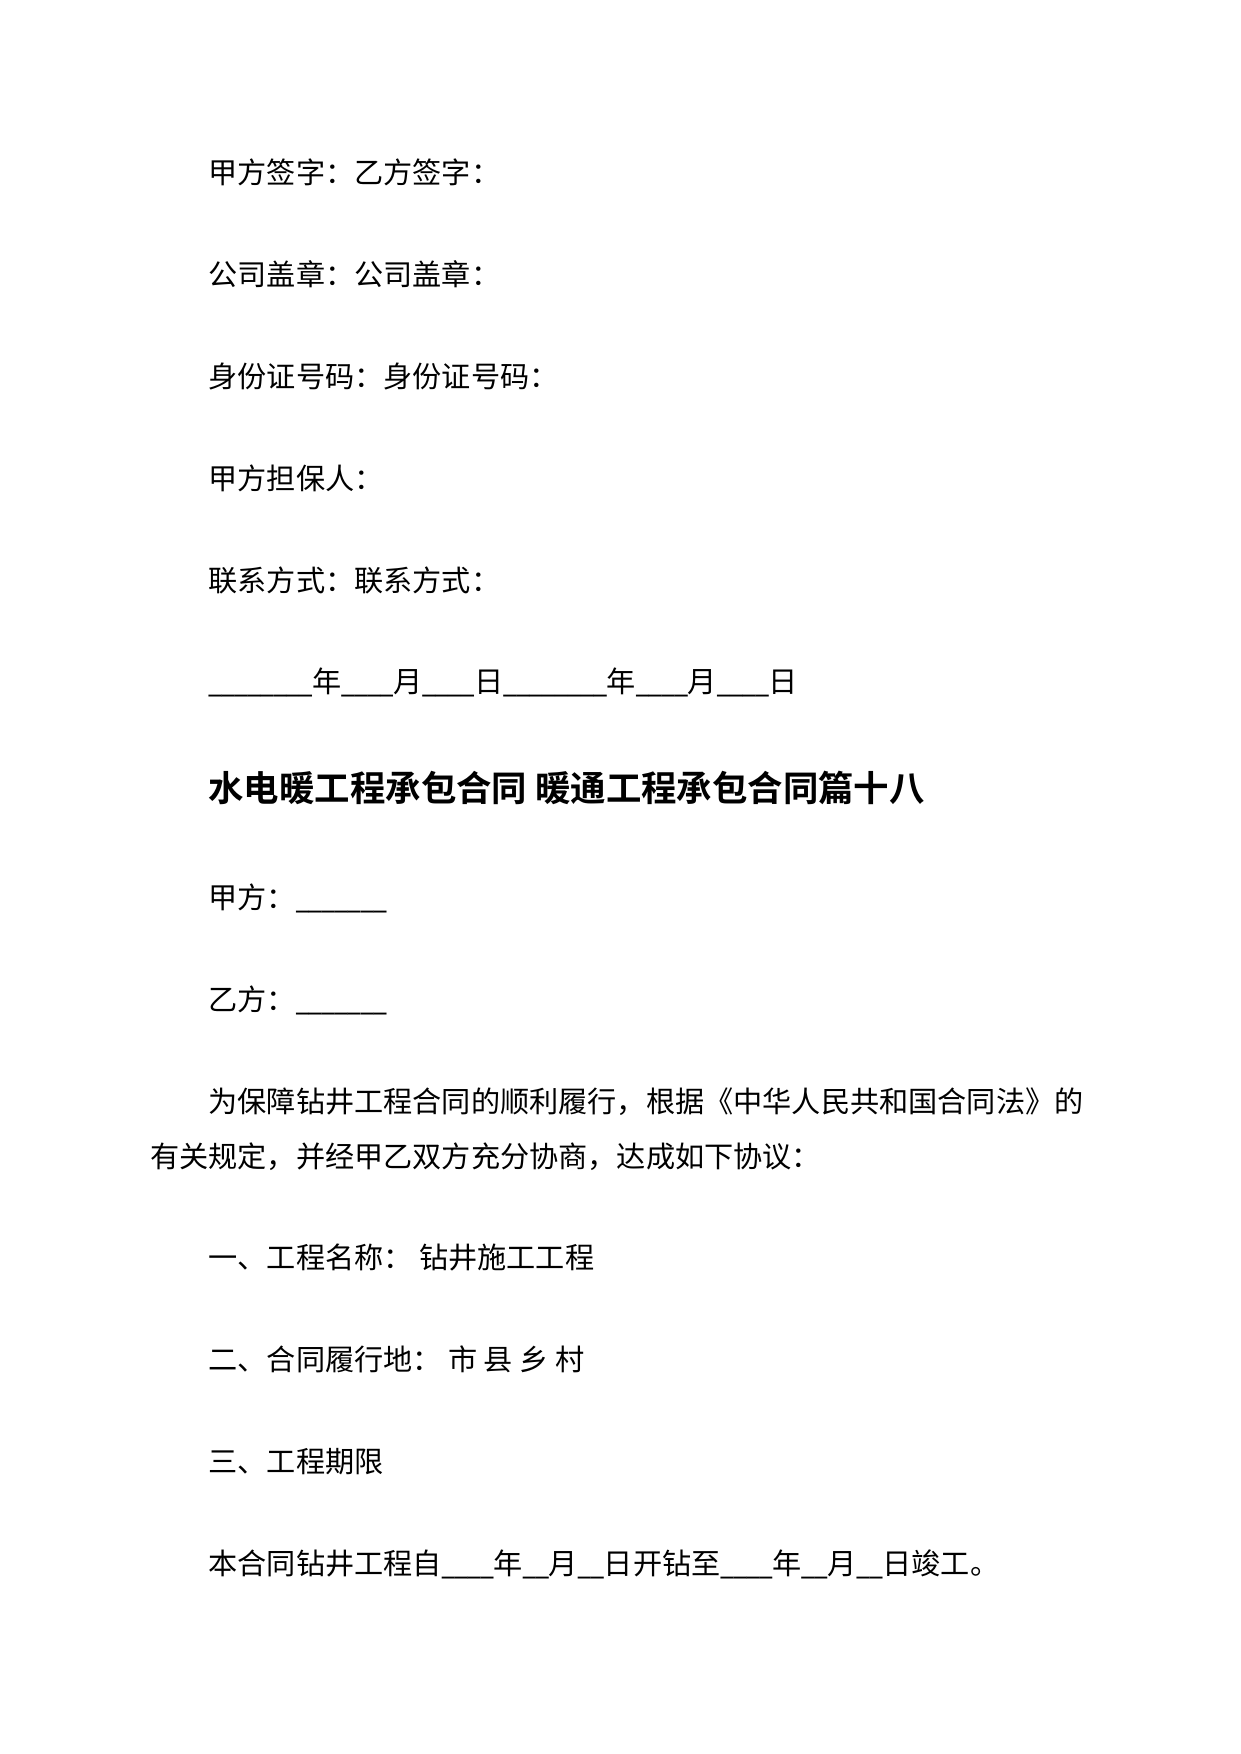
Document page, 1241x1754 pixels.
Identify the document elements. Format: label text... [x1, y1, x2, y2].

text 为保障钻井工程合同的顺利履行，根据《中华人民共和国合同法》的有关规定，并经甲乙双方充分协商，达成如下协议： [150, 1078, 1090, 1175]
text 水电暖工程承包合同 暖通工程承包合同篇十八 [150, 761, 1090, 812]
text 二、合同履行地： 市 县 乡 村 [150, 1337, 1090, 1379]
text 甲方：_______ [150, 874, 1090, 917]
text 乙方：_______ [150, 976, 1090, 1019]
text 甲方担保人： [150, 455, 1090, 498]
text 本合同钻井工程自____年__月__日开钻至____年__月__日竣工。 [150, 1540, 1090, 1583]
text 公司盖章：公司盖章： [150, 252, 1090, 294]
text 联系方式：联系方式： [150, 557, 1090, 599]
text ________年____月____日________年____月____日 [150, 659, 1090, 701]
text 身份证号码：身份证号码： [150, 353, 1090, 396]
text 三、工程期限 [150, 1438, 1090, 1481]
text 甲方签字：乙方签字： [150, 150, 1090, 192]
text 一、工程名称： 钻井施工工程 [150, 1235, 1090, 1277]
